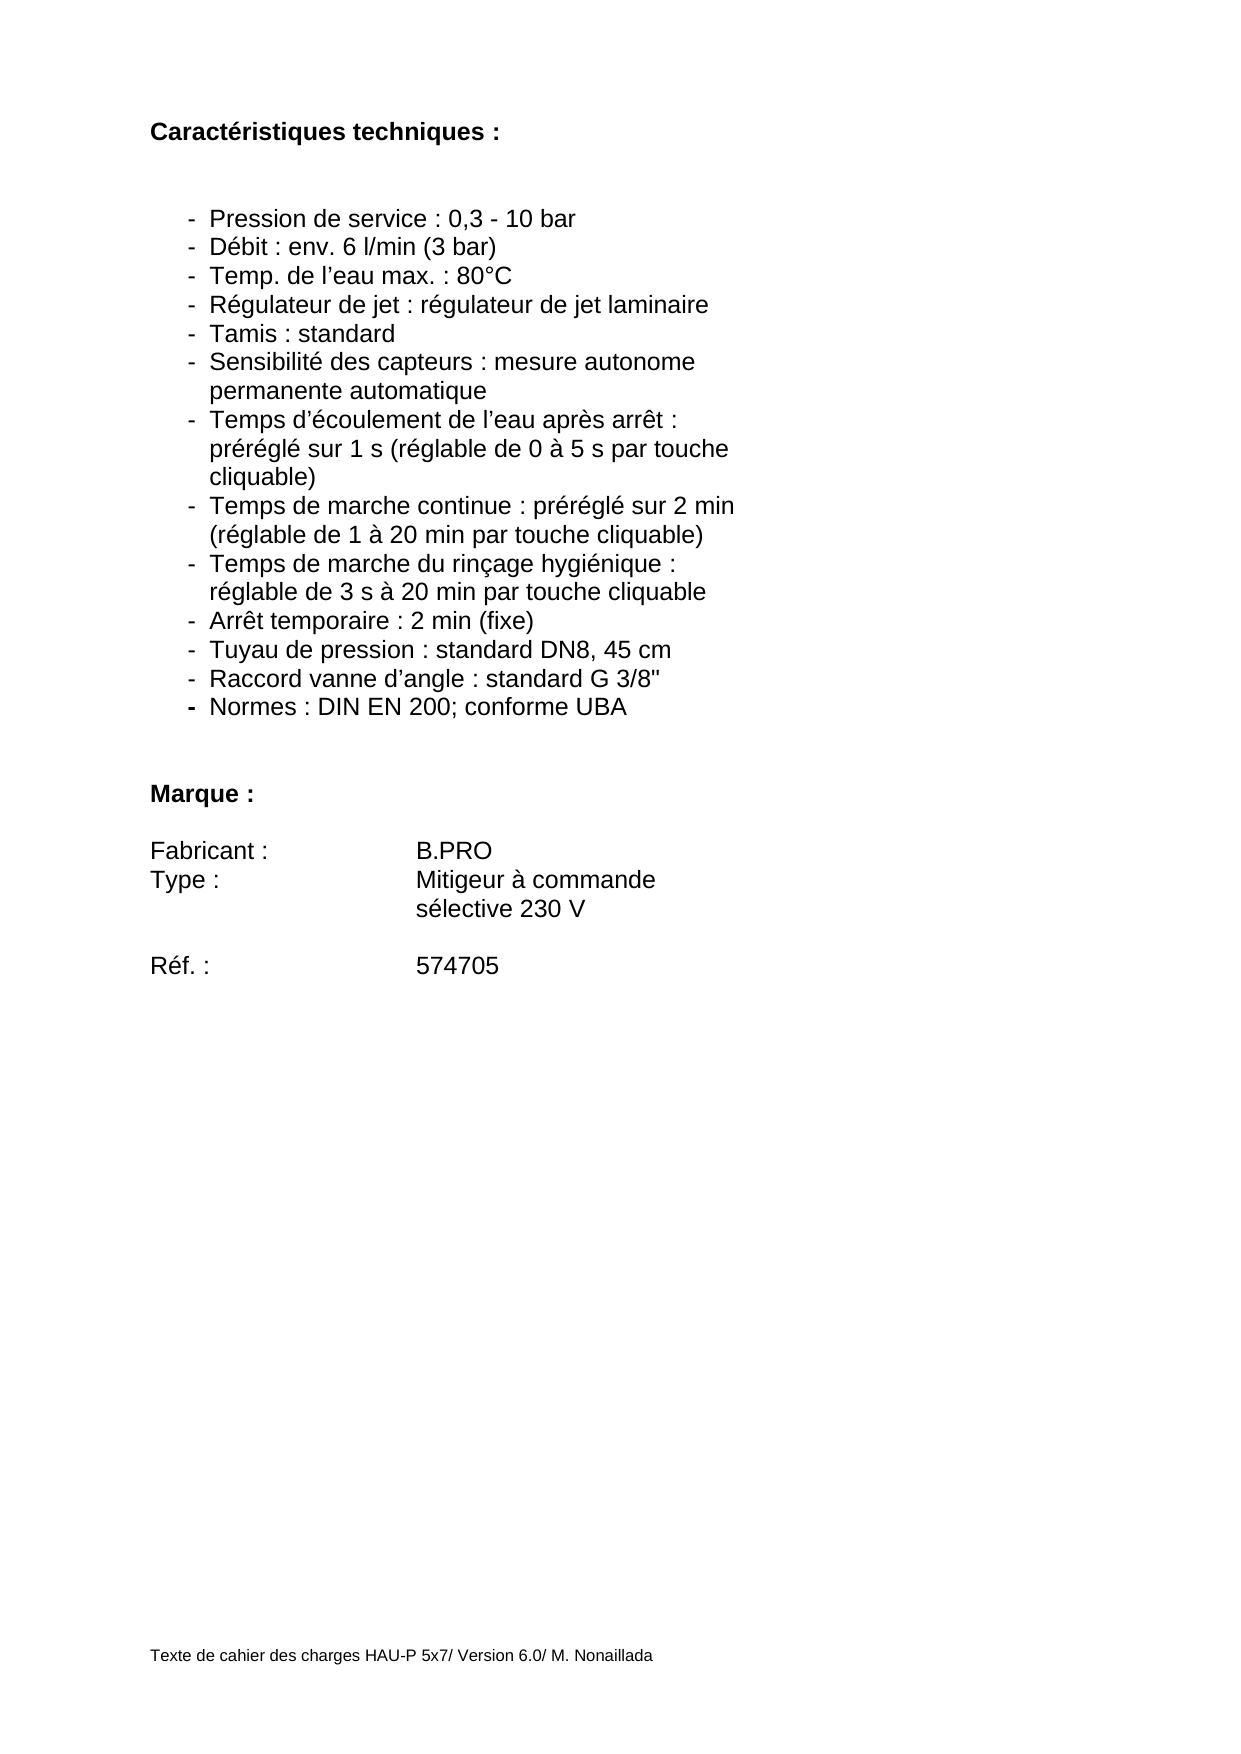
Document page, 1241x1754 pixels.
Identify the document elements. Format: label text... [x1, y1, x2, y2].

text Fabricant : B.PRO [150, 836, 738, 865]
list Raccord vanne d’angle : standard G 3/8" [187, 664, 738, 692]
list Sensibilité des capteurs : mesure autonome permanente automatique [187, 347, 738, 405]
list Débit : env. 6 l/min (3 bar) [187, 232, 738, 261]
list Tamis : standard [187, 319, 738, 347]
list Normes : DIN EN 200; conforme UBA [187, 692, 738, 721]
list Temp. de l’eau max. : 80°C [187, 261, 738, 290]
list Temps de marche du rinçage hygiénique : réglable de 3 s à 20 min par touche cliquable [187, 549, 738, 606]
text Réf. : 574705 [150, 951, 738, 980]
list Tuyau de pression : standard DN8, 45 cm [187, 635, 738, 664]
list Temps de marche continue : préréglé sur 2 min (réglable de 1 à 20 min par touche cliquable) [187, 491, 738, 549]
text Caractéristiques techniques : [150, 117, 738, 146]
list Arrêt temporaire : 2 min (fixe) [187, 606, 738, 635]
text Marque : [150, 779, 738, 807]
text Type : Mitigeur à commande sélective 230 V [150, 865, 738, 922]
list Régulateur de jet : régulateur de jet laminaire [187, 290, 738, 319]
list Temps d’écoulement de l’eau après arrêt : préréglé sur 1 s (réglable de 0 à 5 s par touche cliquable) [187, 405, 738, 491]
list Pression de service : 0,3 - 10 bar [187, 204, 738, 232]
